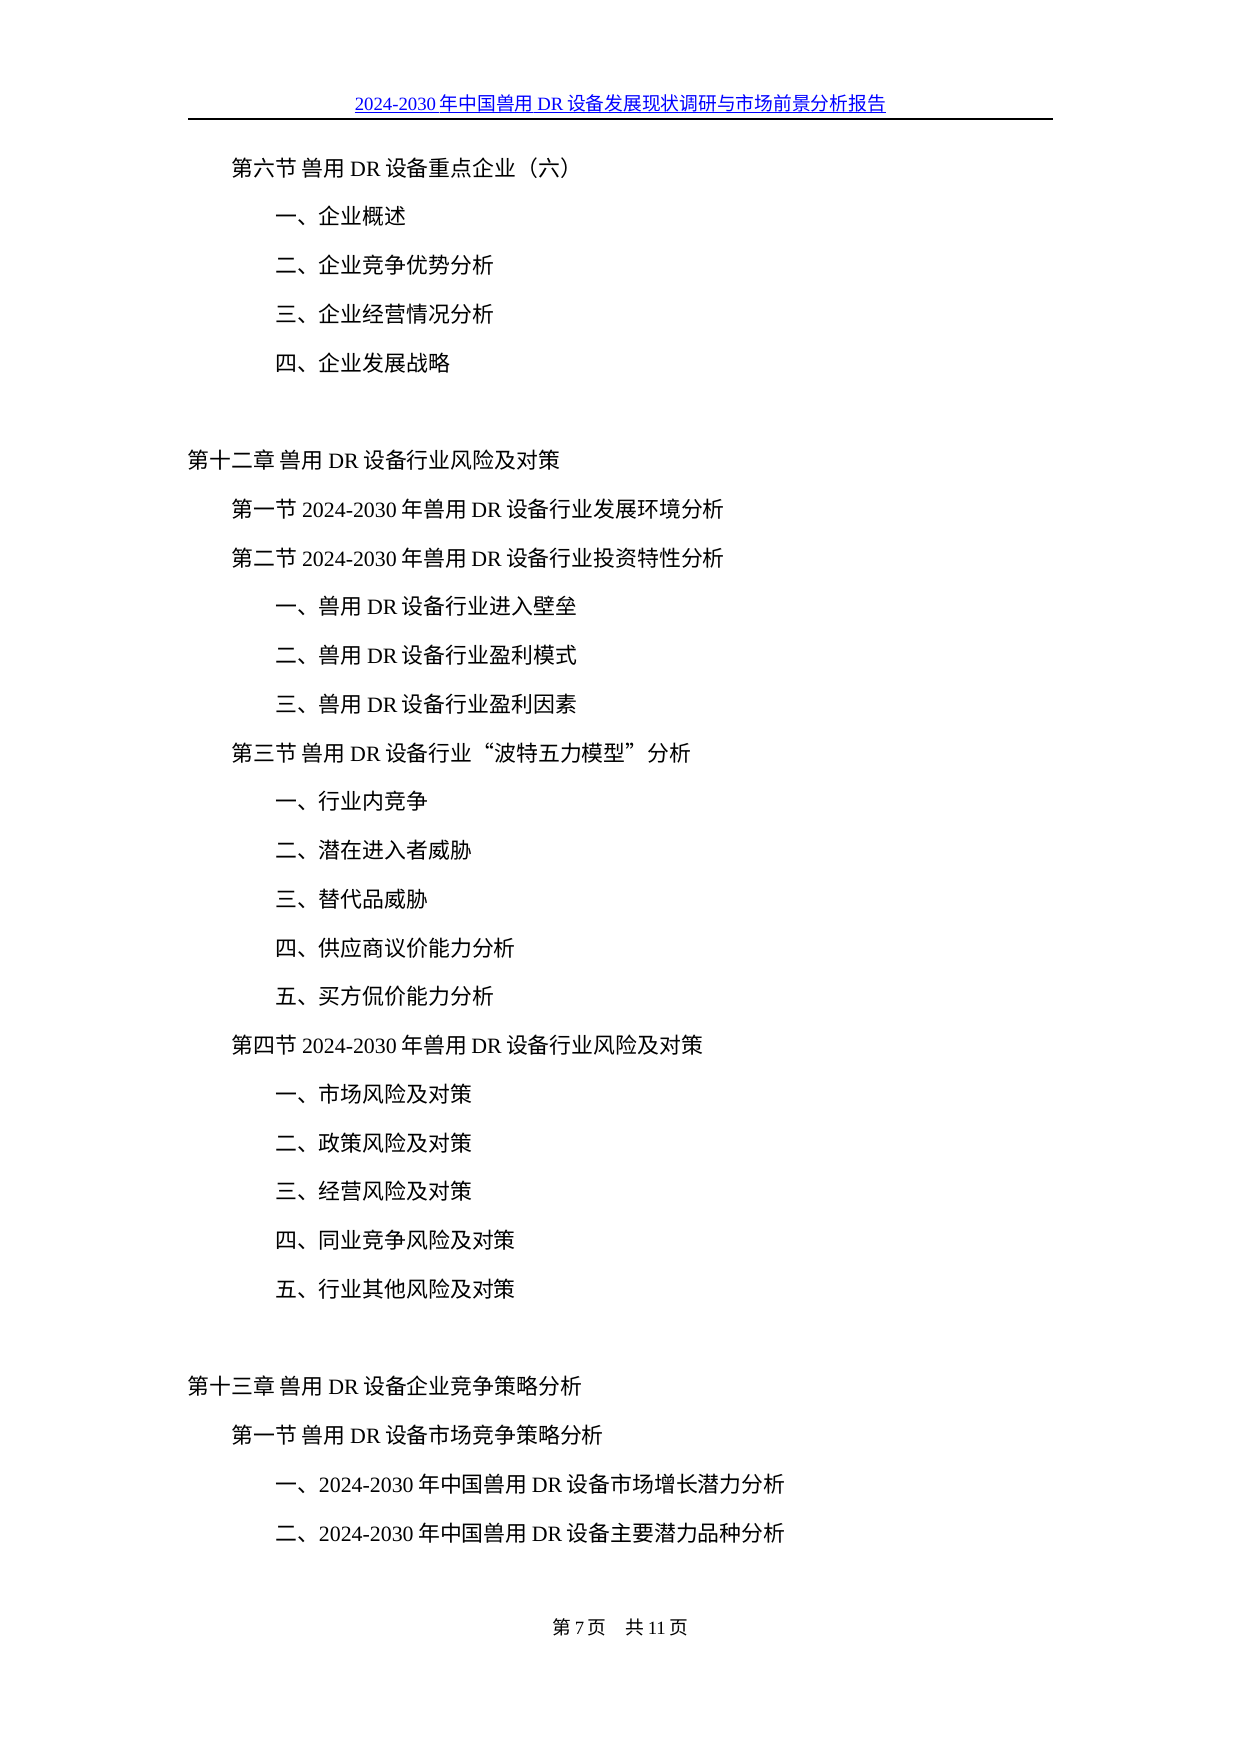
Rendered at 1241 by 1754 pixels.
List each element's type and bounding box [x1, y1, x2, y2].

text [187, 150, 1053, 1548]
